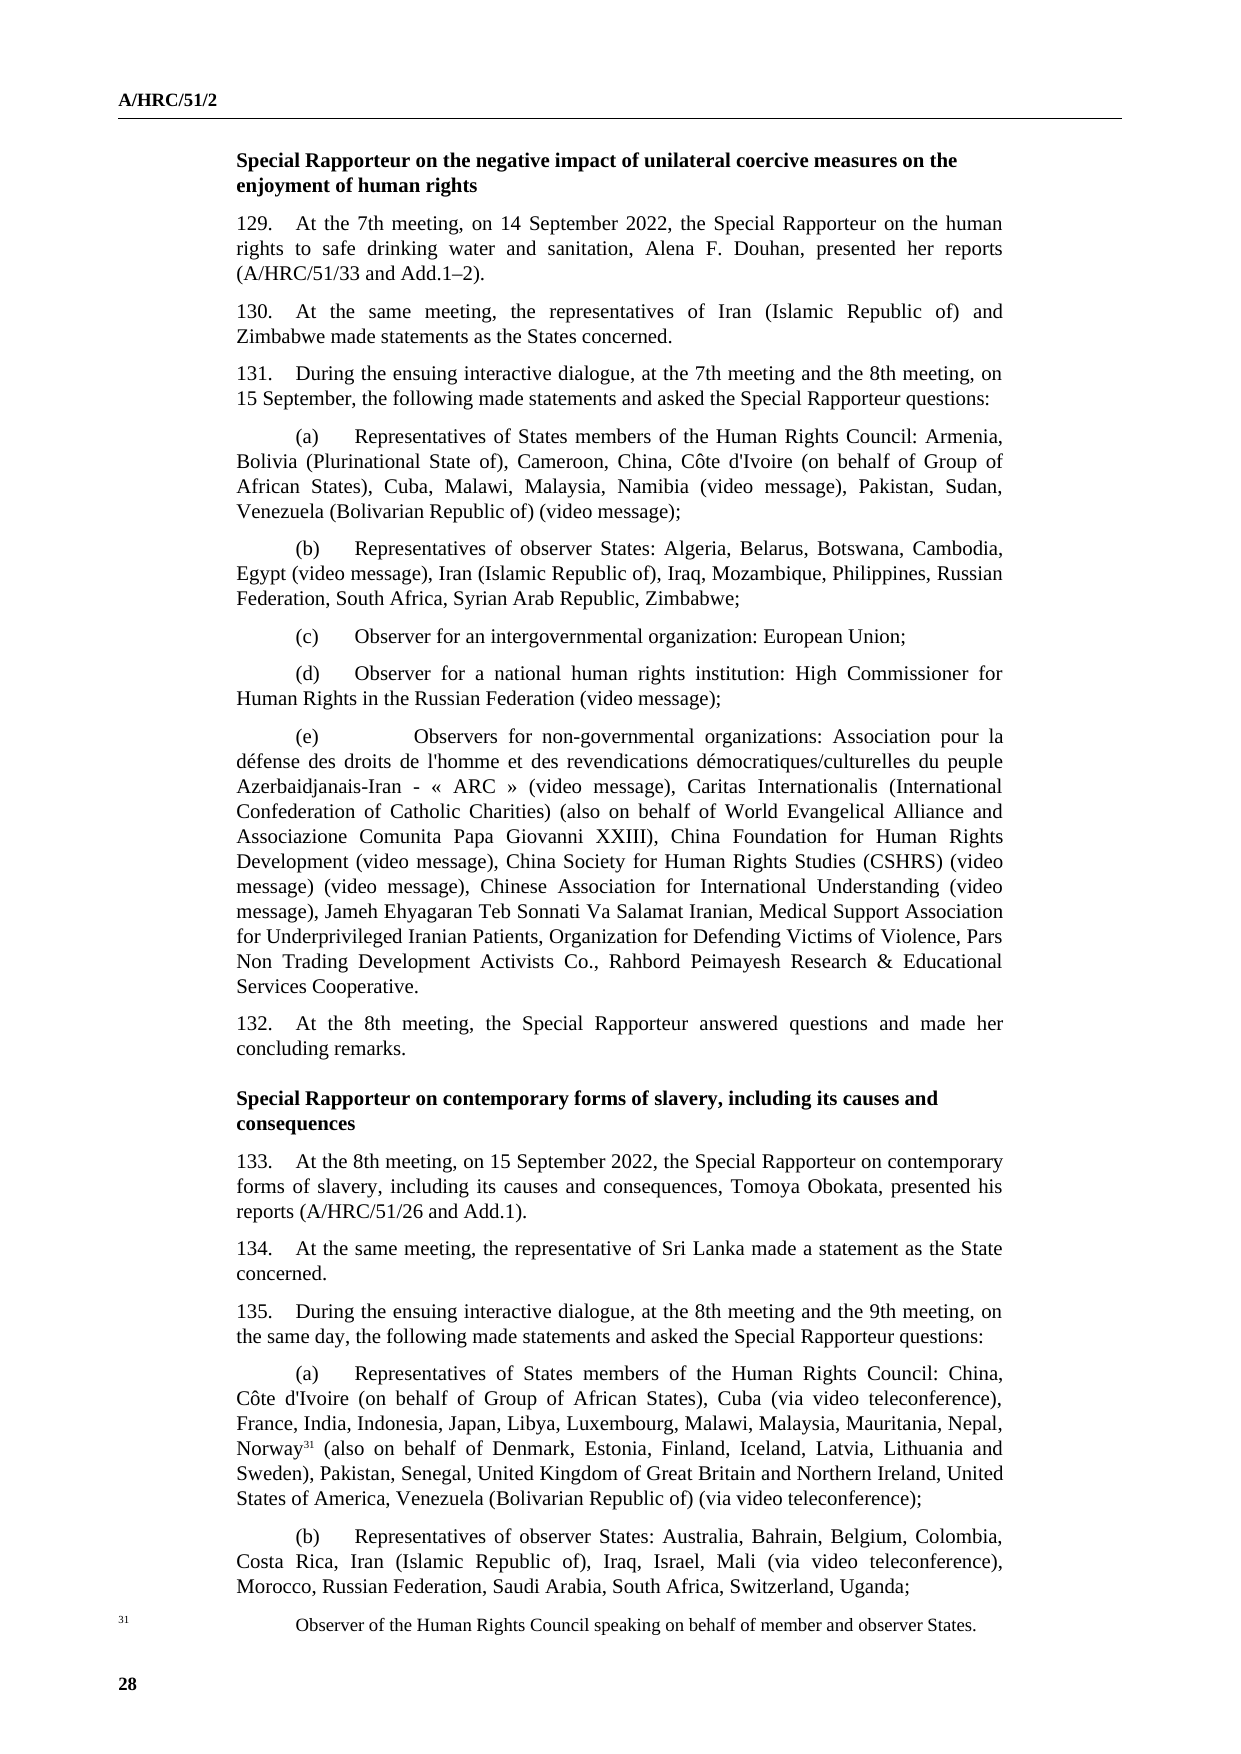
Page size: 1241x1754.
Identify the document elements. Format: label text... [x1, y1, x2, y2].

list 130. At the same meeting, the representatives of Iran (Islamic Republic of) and Zimbabwe made statements as the States concerned. [236, 298, 1004, 348]
list 132. At the 8th meeting, the Special Rapporteur answered questions and made her concluding remarks. [236, 1010, 1004, 1060]
text (a) Representatives of States members of the Human Rights Council: China, Côte d'Ivoire (on behalf of Group of African States), Cuba (via video teleconference), France, India, Indonesia, Japan, Libya, Luxembourg, Malawi, Malaysia, Mauritania, Nepal, Norway (also on behalf of Denmark, Estonia, Finland, Iceland, Latvia, Lithuania and Sweden), Pakistan, Senegal, United Kingdom of Great Britain and Northern Ireland, United States of America, Venezuela (Bolivarian Republic of) (via video teleconference); [236, 1360, 1004, 1510]
text Special Rapporteur on the negative impact of unilateral coercive measures on the enjoyment of human rights [118, 148, 1004, 198]
list 133. At the 8th meeting, on 15 September 2022, the Special Rapporteur on contemporary forms of slavery, including its causes and consequences, Tomoya Obokata, presented his reports (A/HRC/51/26 and Add.1). [236, 1148, 1004, 1223]
text (b) Representatives of observer States: Australia, Bahrain, Belgium, Colombia, Costa Rica, Iran (Islamic Republic of), Iraq, Israel, Mali (via video teleconference), Morocco, Russian Federation, Saudi Arabia, South Africa, Switzerland, Uganda; [236, 1523, 1004, 1598]
text (d) Observer for a national human rights institution: High Commissioner for Human Rights in the Russian Federation (video message); [236, 660, 1004, 710]
list 129. At the 7th meeting, on 14 September 2022, the Special Rapporteur on the human rights to safe drinking water and sanitation, Alena F. Douhan, presented her reports (A/HRC/51/33 and Add.1–2). [236, 210, 1004, 285]
text (e) Observers for non-governmental organizations: Association pour la défense des droits de l'homme et des revendications démocratiques/culturelles du peuple Azerbaidjanais-Iran - « ARC » (video message), Caritas Internationalis (International Confederation of Catholic Charities) (also on behalf of World Evangelical Alliance and Associazione Comunita Papa Giovanni XXIII), China Foundation for Human Rights Development (video message), China Society for Human Rights Studies (CSHRS) (video message) (video message), Chinese Association for International Understanding (video message), Jameh Ehyagaran Teb Sonnati Va Salamat Iranian, Medical Support Association for Underprivileged Iranian Patients, Organization for Defending Victims of Violence, Pars Non Trading Development Activists Co., Rahbord Peimayesh Research & Educational Services Cooperative. [236, 723, 1004, 998]
text (c) Observer for an intergovernmental organization: European Union; [236, 623, 1004, 648]
list 131. During the ensuing interactive dialogue, at the 7th meeting and the 8th meeting, on 15 September, the following made statements and asked the Special Rapporteur questions: [236, 360, 1004, 410]
list 134. At the same meeting, the representative of Sri Lanka made a statement as the State concerned. [236, 1235, 1004, 1285]
text (a) Representatives of States members of the Human Rights Council: Armenia, Bolivia (Plurinational State of), Cameroon, China, Côte d'Ivoire (on behalf of Group of African States), Cuba, Malawi, Malaysia, Namibia (video message), Pakistan, Sudan, Venezuela (Bolivarian Republic of) (video message); [236, 423, 1004, 523]
list 135. During the ensuing interactive dialogue, at the 8th meeting and the 9th meeting, on the same day, the following made statements and asked the Special Rapporteur questions: [236, 1298, 1004, 1348]
text Special Rapporteur on contemporary forms of slavery, including its causes and consequences [118, 1085, 1004, 1135]
text (b) Representatives of observer States: Algeria, Belarus, Botswana, Cambodia, Egypt (video message), Iran (Islamic Republic of), Iraq, Mozambique, Philippines, Russian Federation, South Africa, Syrian Arab Republic, Zimbabwe; [236, 535, 1004, 610]
